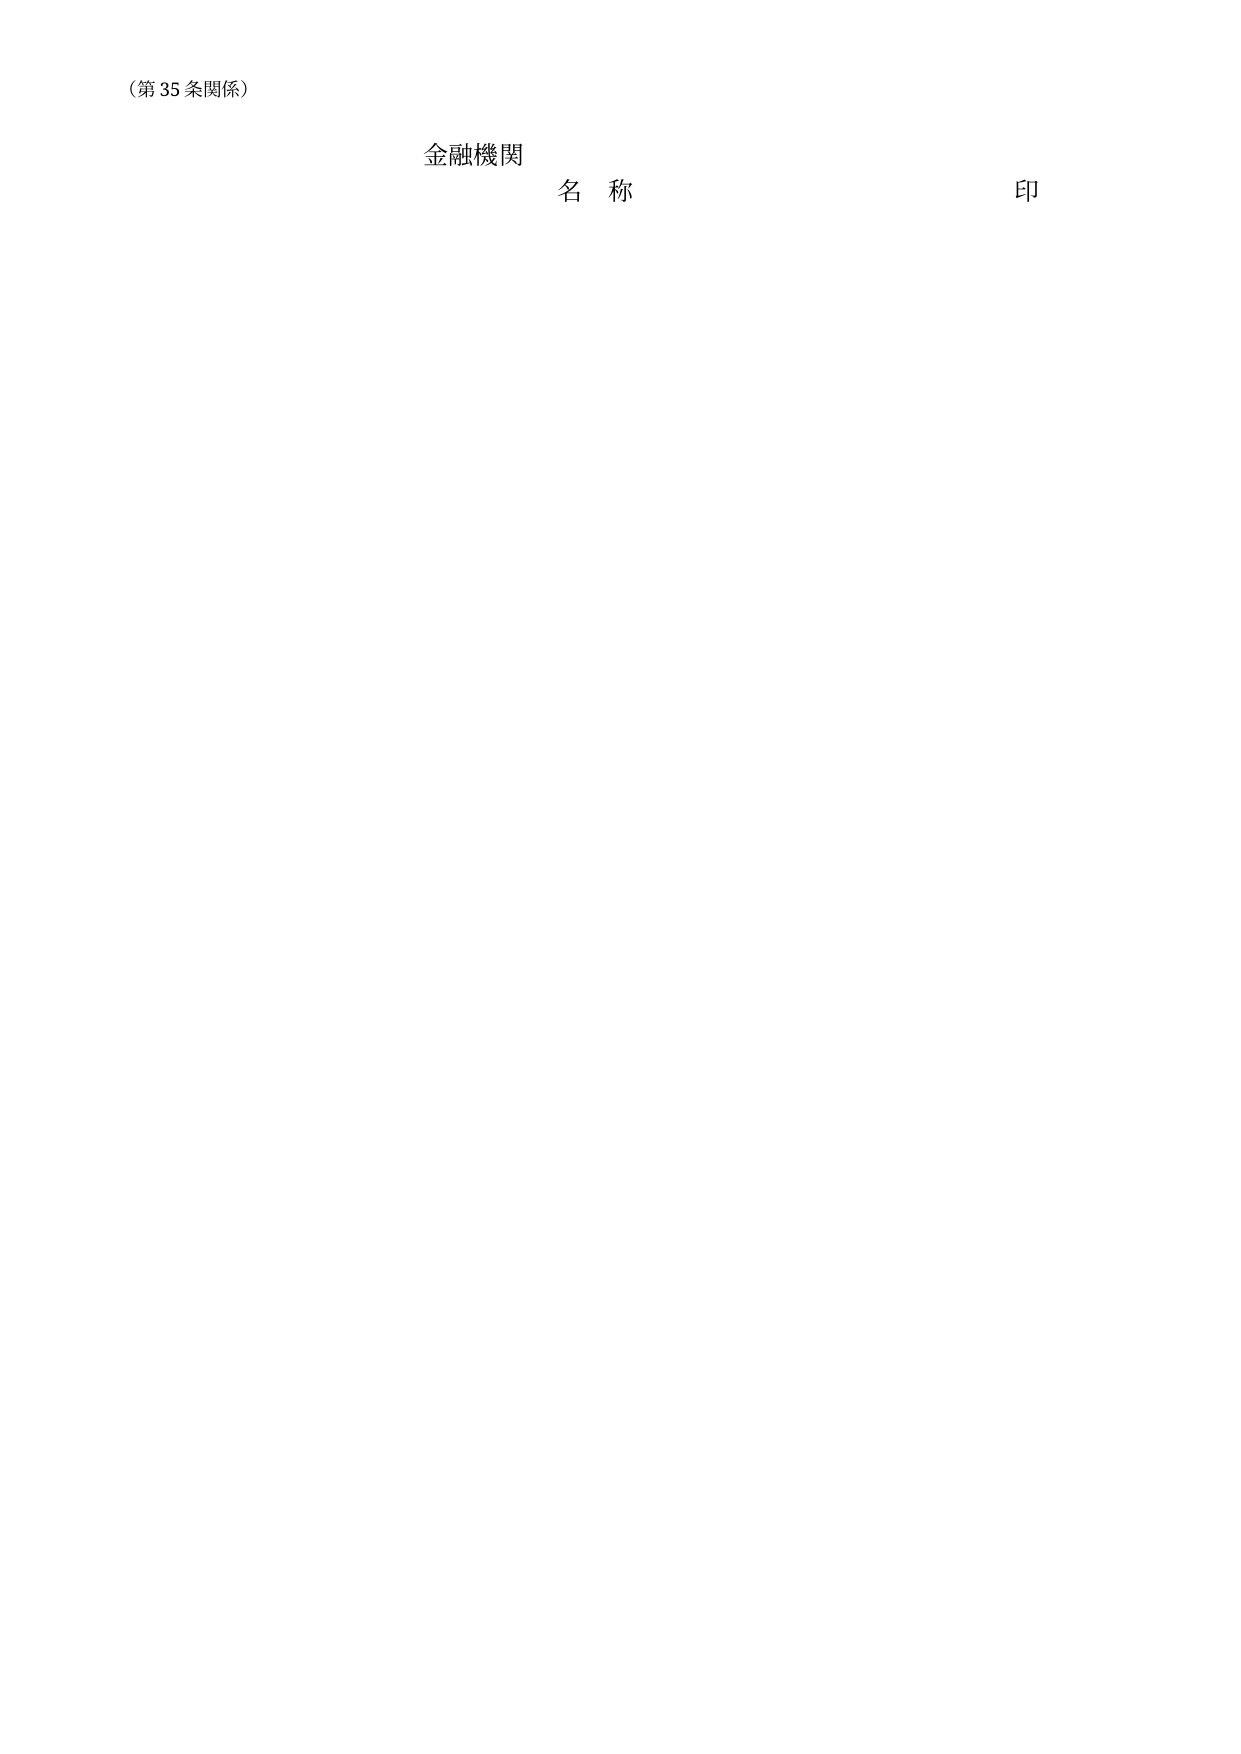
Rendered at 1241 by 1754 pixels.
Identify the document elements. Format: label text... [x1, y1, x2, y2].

text 名 称 印 [118, 172, 1122, 208]
text 金融機関 [118, 136, 1122, 172]
